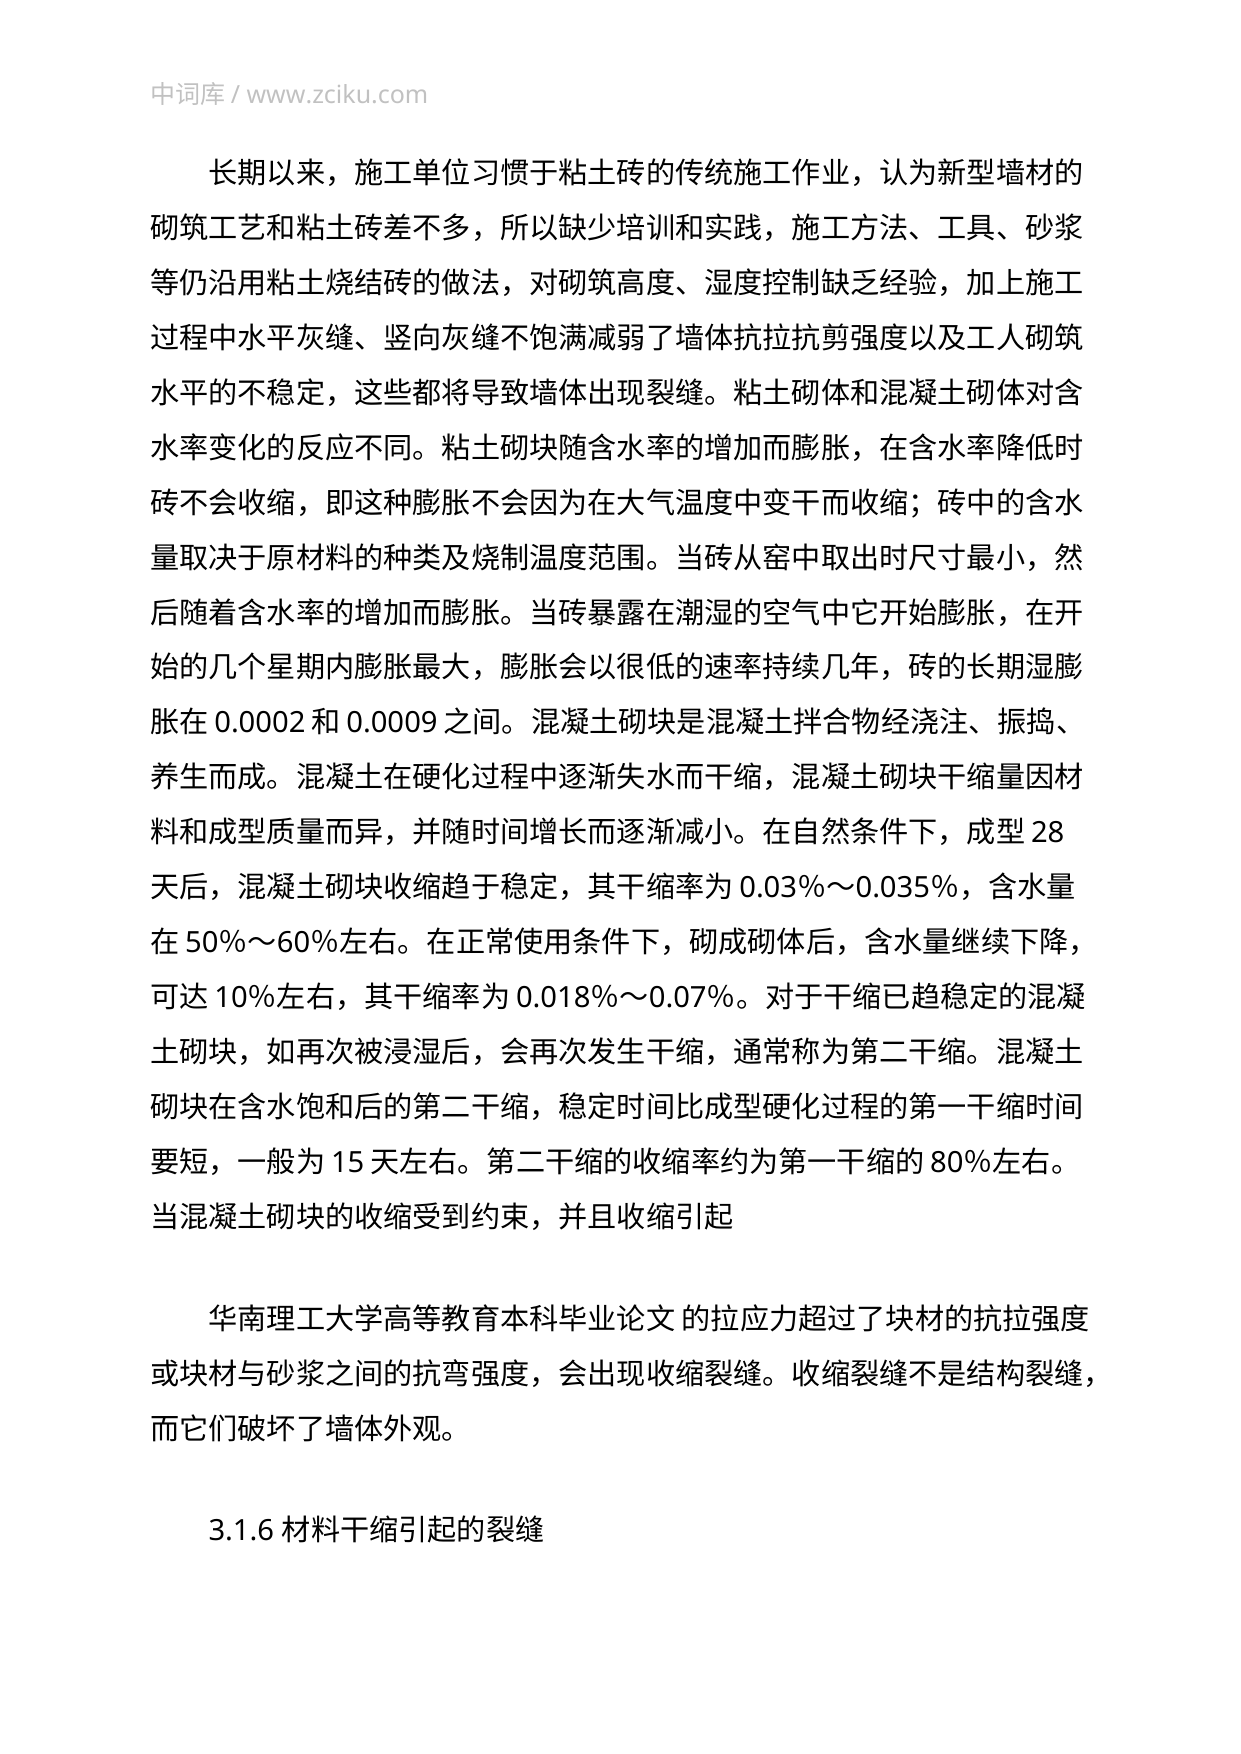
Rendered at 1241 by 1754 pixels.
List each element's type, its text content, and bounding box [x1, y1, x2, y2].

text 长期以来，施工单位习惯于粘土砖的传统施工作业，认为新型墙材的砌筑工艺和粘土砖差不多，所以缺少培训和实践，施工方法、工具、砂浆等仍沿用粘土烧结砖的做法，对砌筑高度、湿度控制缺乏经验，加上施工过程中水平灰缝、竖向灰缝不饱满减弱了墙体抗拉抗剪强度以及工人砌筑水平的不稳定，这些都将导致墙体出现裂缝。粘土砌体和混凝土砌体对含水率变化的反应不同。粘土砌块随含水率的增加而膨胀，在含水率降低时砖不会收缩，即这种膨胀不会因为在大气温度中变干而收缩；砖中的含水量取决于原材料的种类及烧制温度范围。当砖从窑中取出时尺寸最小，然后随着含水率的增加而膨胀。当砖暴露在潮湿的空气中它开始膨胀，在开始的几个星期内膨胀最大，膨胀会以很低的速率持续几年，砖的长期湿膨胀在0.0002和0.0009之间。混凝土砌块是混凝土拌合物经浇注、振捣、养生而成。混凝土在硬化过程中逐渐失水而干缩，混凝土砌块干缩量因材料和成型质量而异，并随时间增长而逐渐减小。在自然条件下，成型28天后，混凝土砌块收缩趋于稳定，其干缩率为0.03％～0.035％，含水量在50％～60％左右。在正常使用条件下，砌成砌体后，含水量继续下降，可达10％左右，其干缩率为0.018％～0.07％。对于干缩已趋稳定的混凝土砌块，如再次被浸湿后，会再次发生干缩，通常称为第二干缩。混凝土砌块在含水饱和后的第二干缩，稳定时间比成型硬化过程的第一干缩时间要短，一般为15天左右。第二干缩的收缩率约为第一干缩的80％左右。当混凝土砌块的收缩受到约束，并且收缩引起 [150, 150, 1090, 1236]
text 3.1.6 材料干缩引起的裂缝 [150, 1507, 1090, 1549]
text 华南理工大学高等教育本科毕业论文 的拉应力超过了块材的抗拉强度或块材与砂浆之间的抗弯强度，会出现收缩裂缝。收缩裂缝不是结构裂缝，而它们破坏了墙体外观。 [150, 1295, 1090, 1447]
